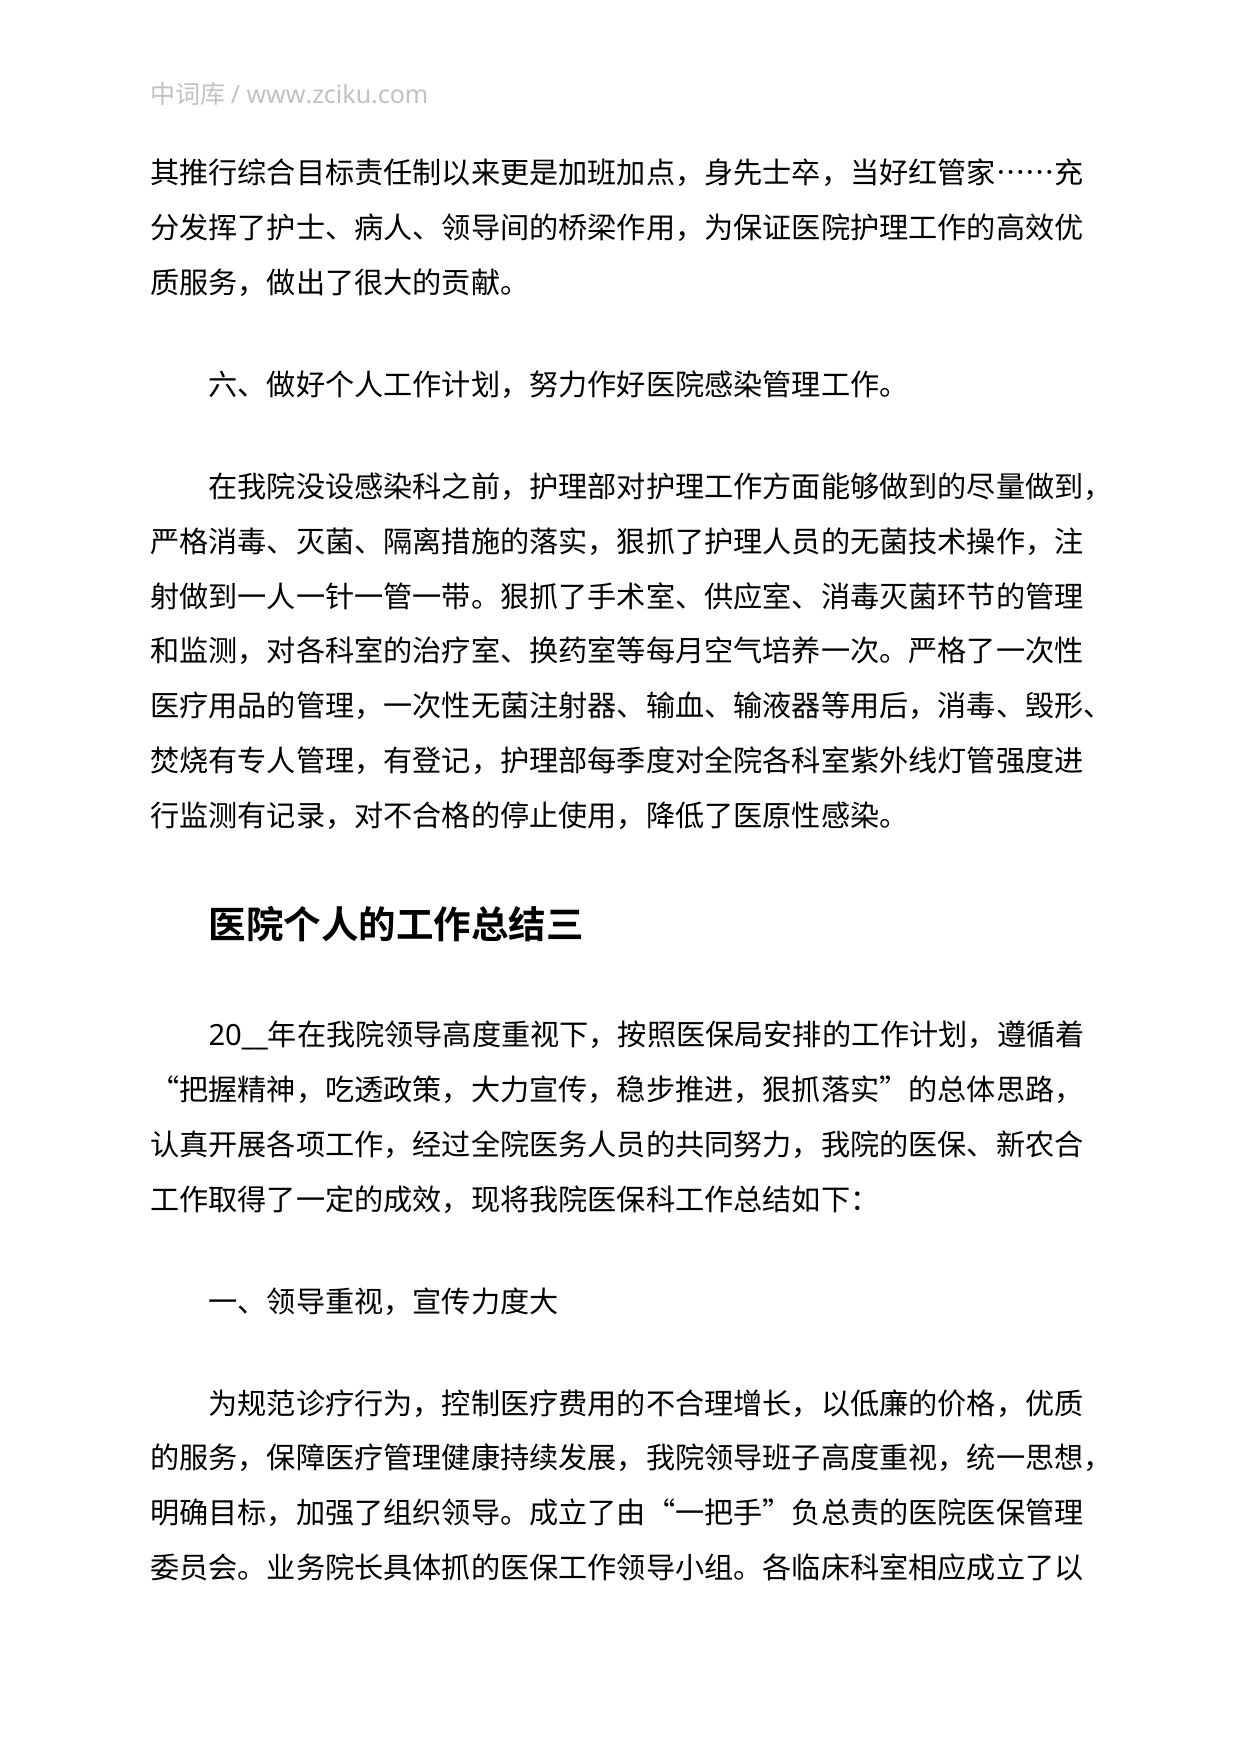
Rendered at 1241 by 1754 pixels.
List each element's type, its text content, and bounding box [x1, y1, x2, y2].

text 一、领导重视，宣传力度大 [150, 1278, 1090, 1321]
text 20__年在我院领导高度重视下，按照医保局安排的工作计划，遵循着“把握精神，吃透政策，大力宣传，稳步推进，狠抓落实”的总体思路，认真开展各项工作，经过全院医务人员的共同努力，我院的医保、新农合工作取得了一定的成效，现将我院医保科工作总结如下： [150, 1012, 1090, 1219]
text 六、做好个人工作计划，努力作好医院感染管理工作。 [150, 362, 1090, 404]
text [150, 1380, 1090, 1587]
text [150, 150, 1090, 302]
text 在我院没设感染科之前，护理部对护理工作方面能够做到的尽量做到，严格消毒、灭菌、隔离措施的落实，狠抓了护理人员的无菌技术操作，注射做到一人一针一管一带。狠抓了手术室、供应室、消毒灭菌环节的管理和监测，对各科室的治疗室、换药室等每月空气培养一次。严格了一次性医疗用品的管理，一次性无菌注射器、输血、输液器等用后，消毒、毁形、焚烧有专人管理，有登记，护理部每季度对全院各科室紫外线灯管强度进行监测有记录，对不合格的停止使用，降低了医原性感染。 [150, 463, 1090, 835]
text 医院个人的工作总结三 [150, 894, 1090, 949]
